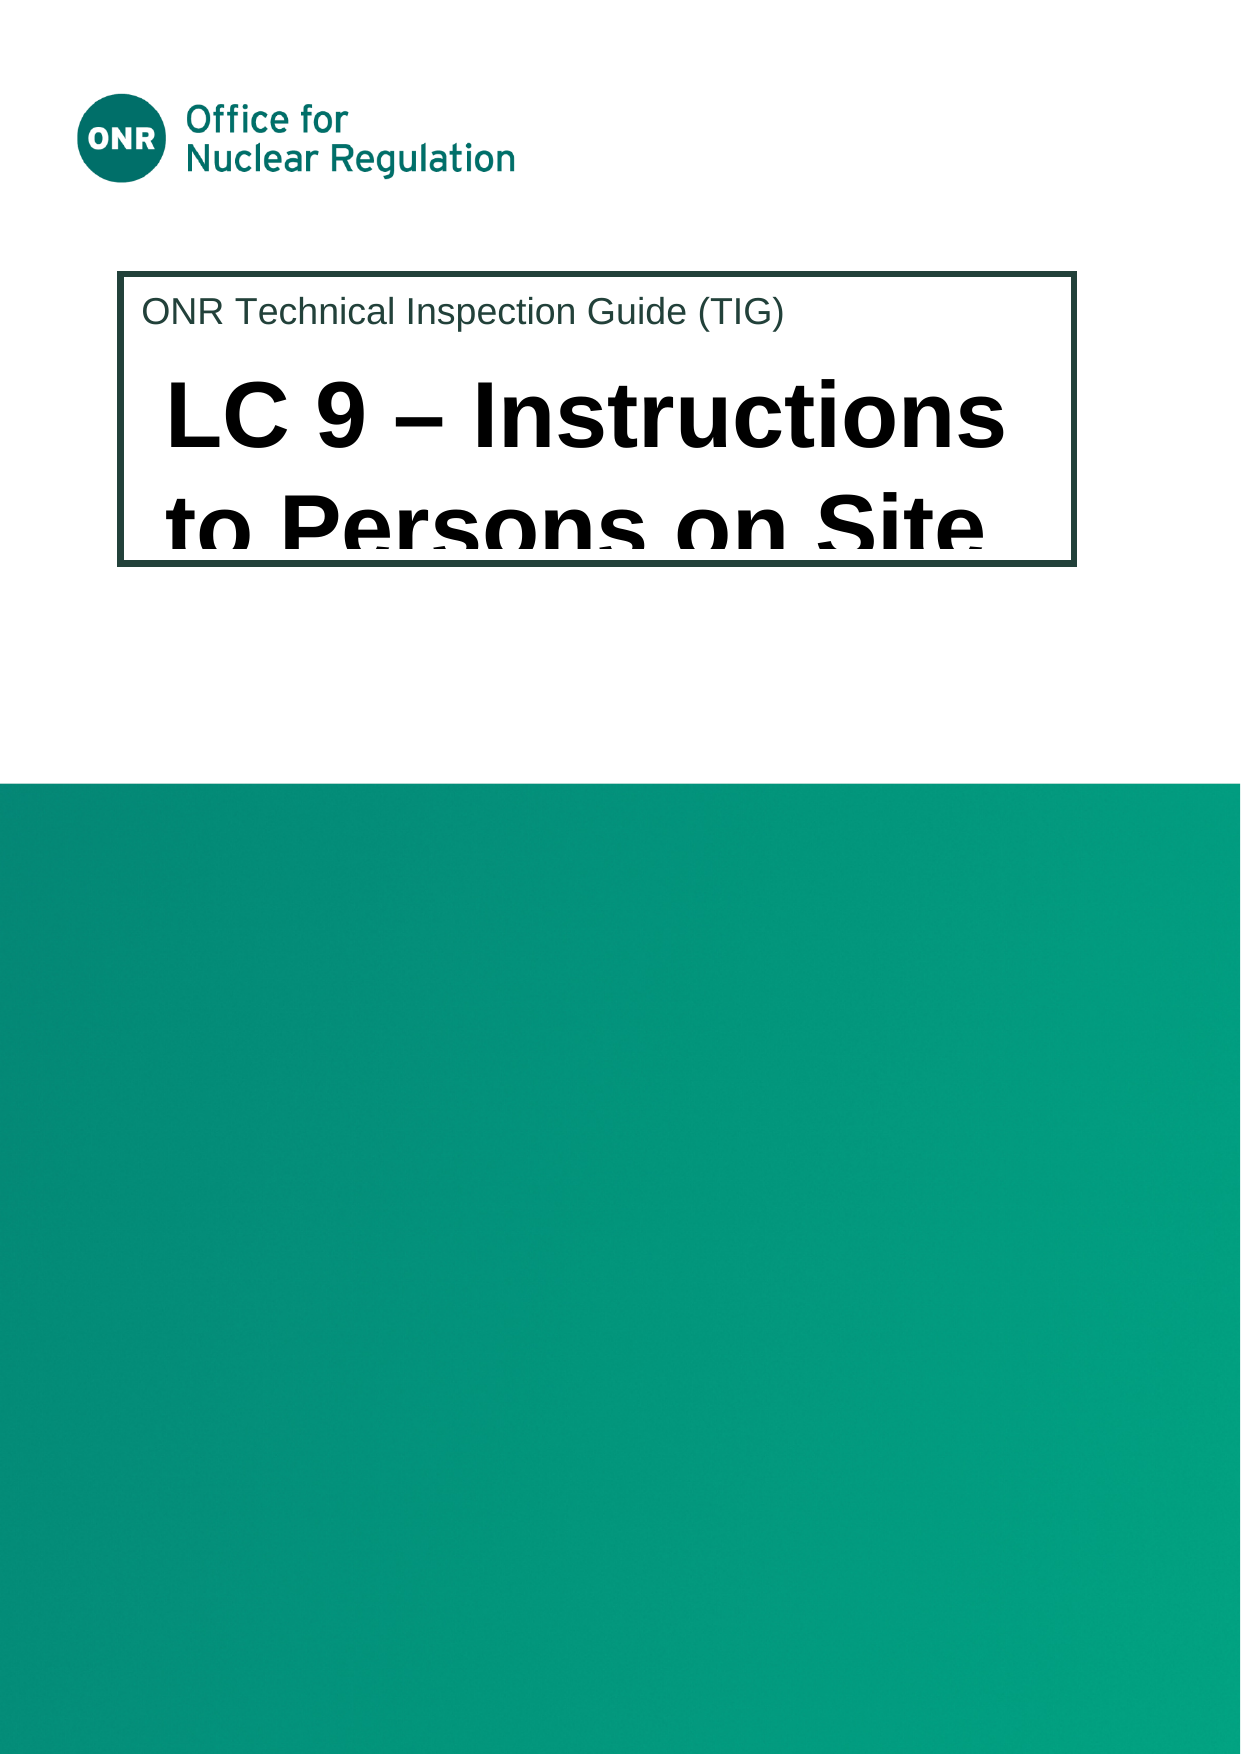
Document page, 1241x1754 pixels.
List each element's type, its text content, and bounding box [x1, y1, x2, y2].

picture [0, 0, 1241, 1754]
table_cell ONR Technical Inspection Guide (TIG) [124, 277, 1071, 560]
table_header [120, 150, 1074, 271]
